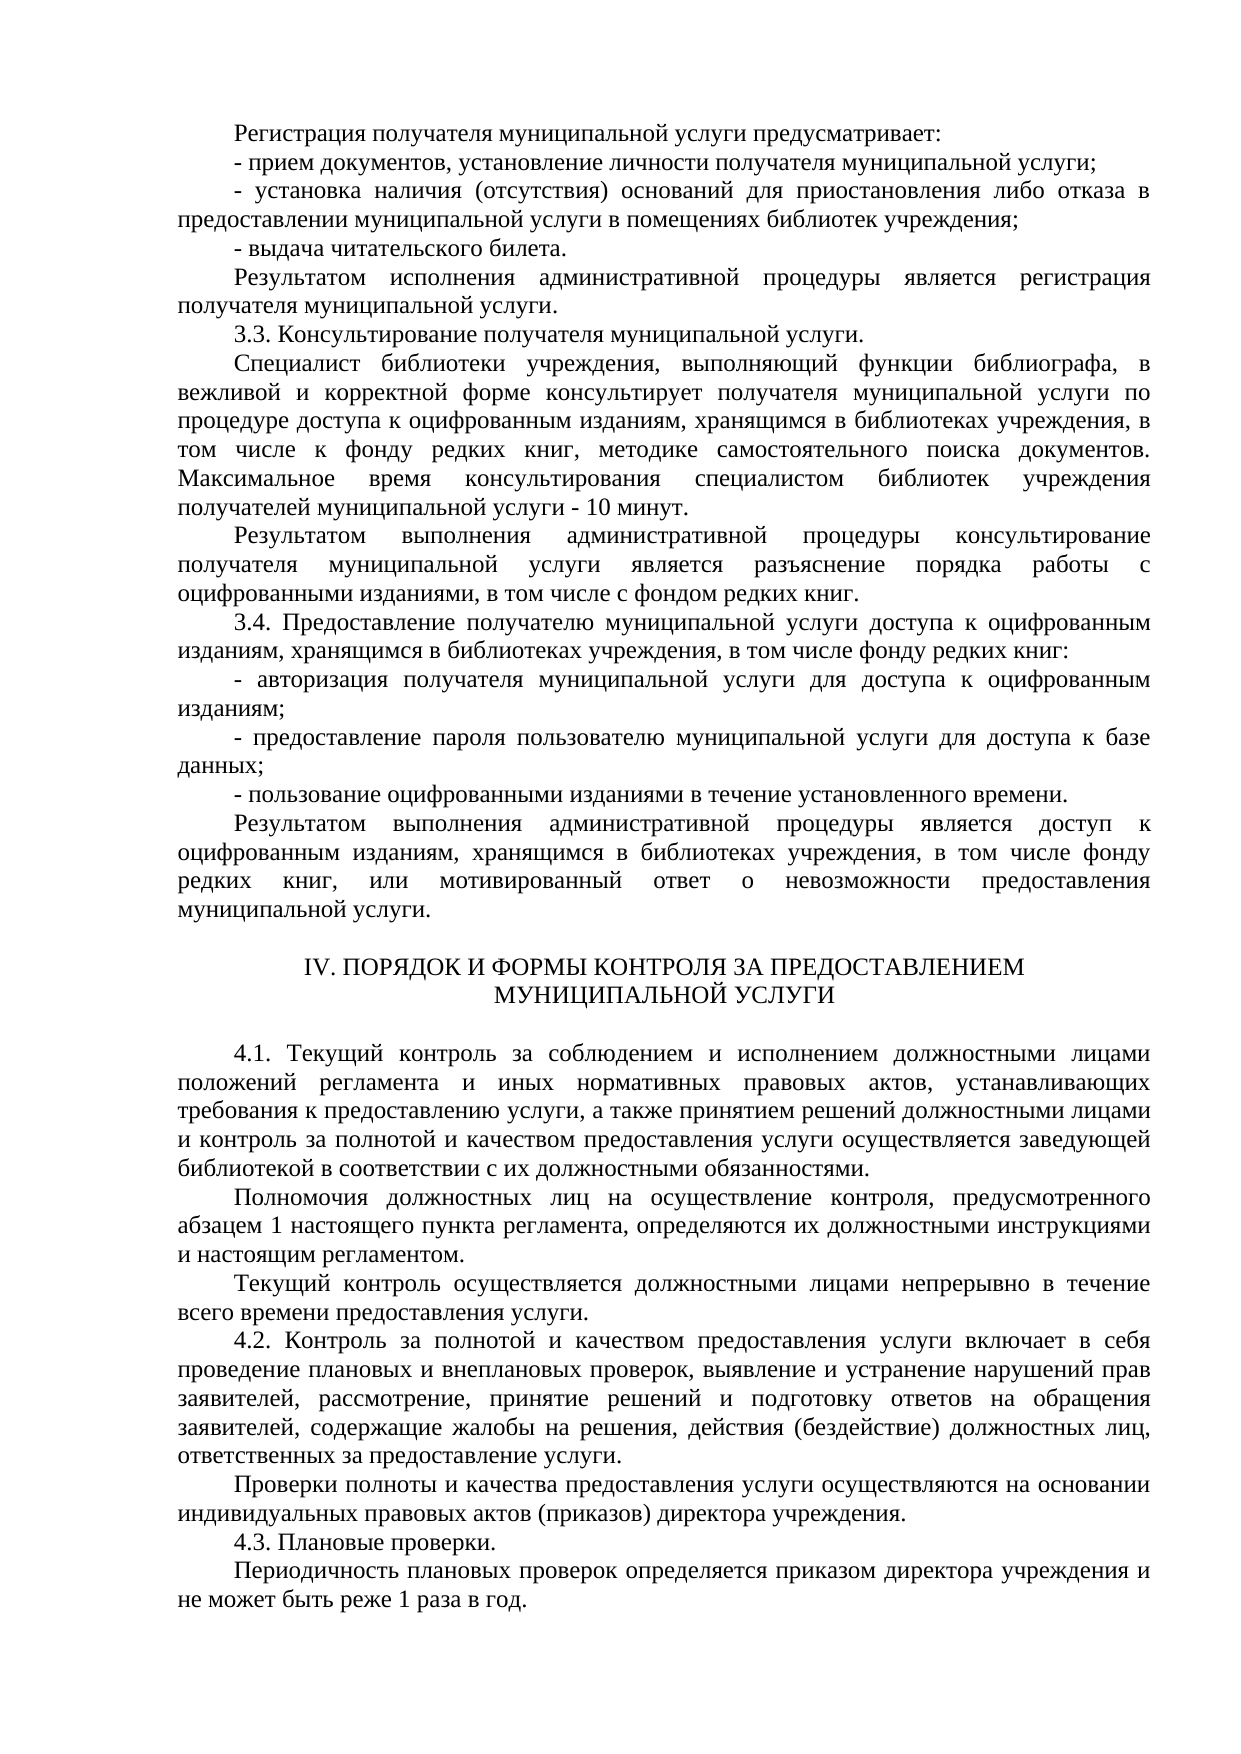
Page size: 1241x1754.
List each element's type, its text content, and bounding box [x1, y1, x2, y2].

text IV. ПОРЯДОК И ФОРМЫ КОНТРОЛЯ ЗА ПРЕДОСТАВЛЕНИЕМ [177, 952, 1152, 981]
text Специалист библиотеки учреждения, выполняющий функции библиографа, в вежливой и корректной форме консультирует получателя муниципальной услуги по процедуре доступа к оцифрованным изданиям, хранящимся в библиотеках учреждения, в том числе к фонду редких книг, методике самостоятельного поиска документов. Максимальное время консультирования специалистом библиотек учреждения получателей муниципальной услуги - 10 минут. [177, 348, 1152, 521]
text 4.1. Текущий контроль за соблюдением и исполнением должностными лицами положений регламента и иных нормативных правовых актов, устанавливающих требования к предоставлению услуги, а также принятием решений должностными лицами и контроль за полнотой и качеством предоставления услуги осуществляется заведующей библиотекой в соответствии с их должностными обязанностями. [177, 1038, 1152, 1182]
text Периодичность плановых проверок определяется приказом директора учреждения и не может быть реже 1 раза в год. [177, 1556, 1152, 1613]
text Результатом исполнения административной процедуры является регистрация получателя муниципальной услуги. [177, 262, 1152, 319]
text - пользование оцифрованными изданиями в течение установленного времени. [177, 779, 1152, 808]
text Текущий контроль осуществляется должностными лицами непрерывно в течение всего времени предоставления услуги. [177, 1268, 1152, 1326]
text 4.3. Плановые проверки. [177, 1527, 1152, 1556]
text Результатом выполнения административной процедуры является доступ к оцифрованным изданиям, хранящимся в библиотеках учреждения, в том числе фонду редких книг, или мотивированный ответ о невозможности предоставления муниципальной услуги. [177, 808, 1152, 923]
text Регистрация получателя муниципальной услуги предусматривает: [177, 118, 1152, 147]
text - авторизация получателя муниципальной услуги для доступа к оцифрованным изданиям; [177, 664, 1152, 722]
text 3.3. Консультирование получателя муниципальной услуги. [177, 319, 1152, 348]
text - установка наличия (отсутствия) оснований для приостановления либо отказа в предоставлении муниципальной услуги в помещениях библиотек учреждения; [177, 176, 1152, 233]
text Результатом выполнения административной процедуры консультирование получателя муниципальной услуги является разъяснение порядка работы с оцифрованными изданиями, в том числе с фондом редких книг. [177, 521, 1152, 607]
text - прием документов, установление личности получателя муниципальной услуги; [177, 147, 1152, 176]
text Полномочия должностных лиц на осуществление контроля, предусмотренного абзацем 1 настоящего пункта регламента, определяются их должностными инструкциями и настоящим регламентом. [177, 1182, 1152, 1268]
text Проверки полноты и качества предоставления услуги осуществляются на основании индивидуальных правовых актов (приказов) директора учреждения. [177, 1469, 1152, 1527]
text 4.2. Контроль за полнотой и качеством предоставления услуги включает в себя проведение плановых и внеплановых проверок, выявление и устранение нарушений прав заявителей, рассмотрение, принятие решений и подготовку ответов на обращения заявителей, содержащие жалобы на решения, действия (бездействие) должностных лиц, ответственных за предоставление услуги. [177, 1326, 1152, 1469]
text - предоставление пароля пользователю муниципальной услуги для доступа к базе данных; [177, 722, 1152, 779]
text - выдача читательского билета. [177, 233, 1152, 262]
text 3.4. Предоставление получателю муниципальной услуги доступа к оцифрованным изданиям, хранящимся в библиотеках учреждения, в том числе фонду редких книг: [177, 607, 1152, 664]
text МУНИЦИПАЛЬНОЙ УСЛУГИ [177, 981, 1152, 1009]
